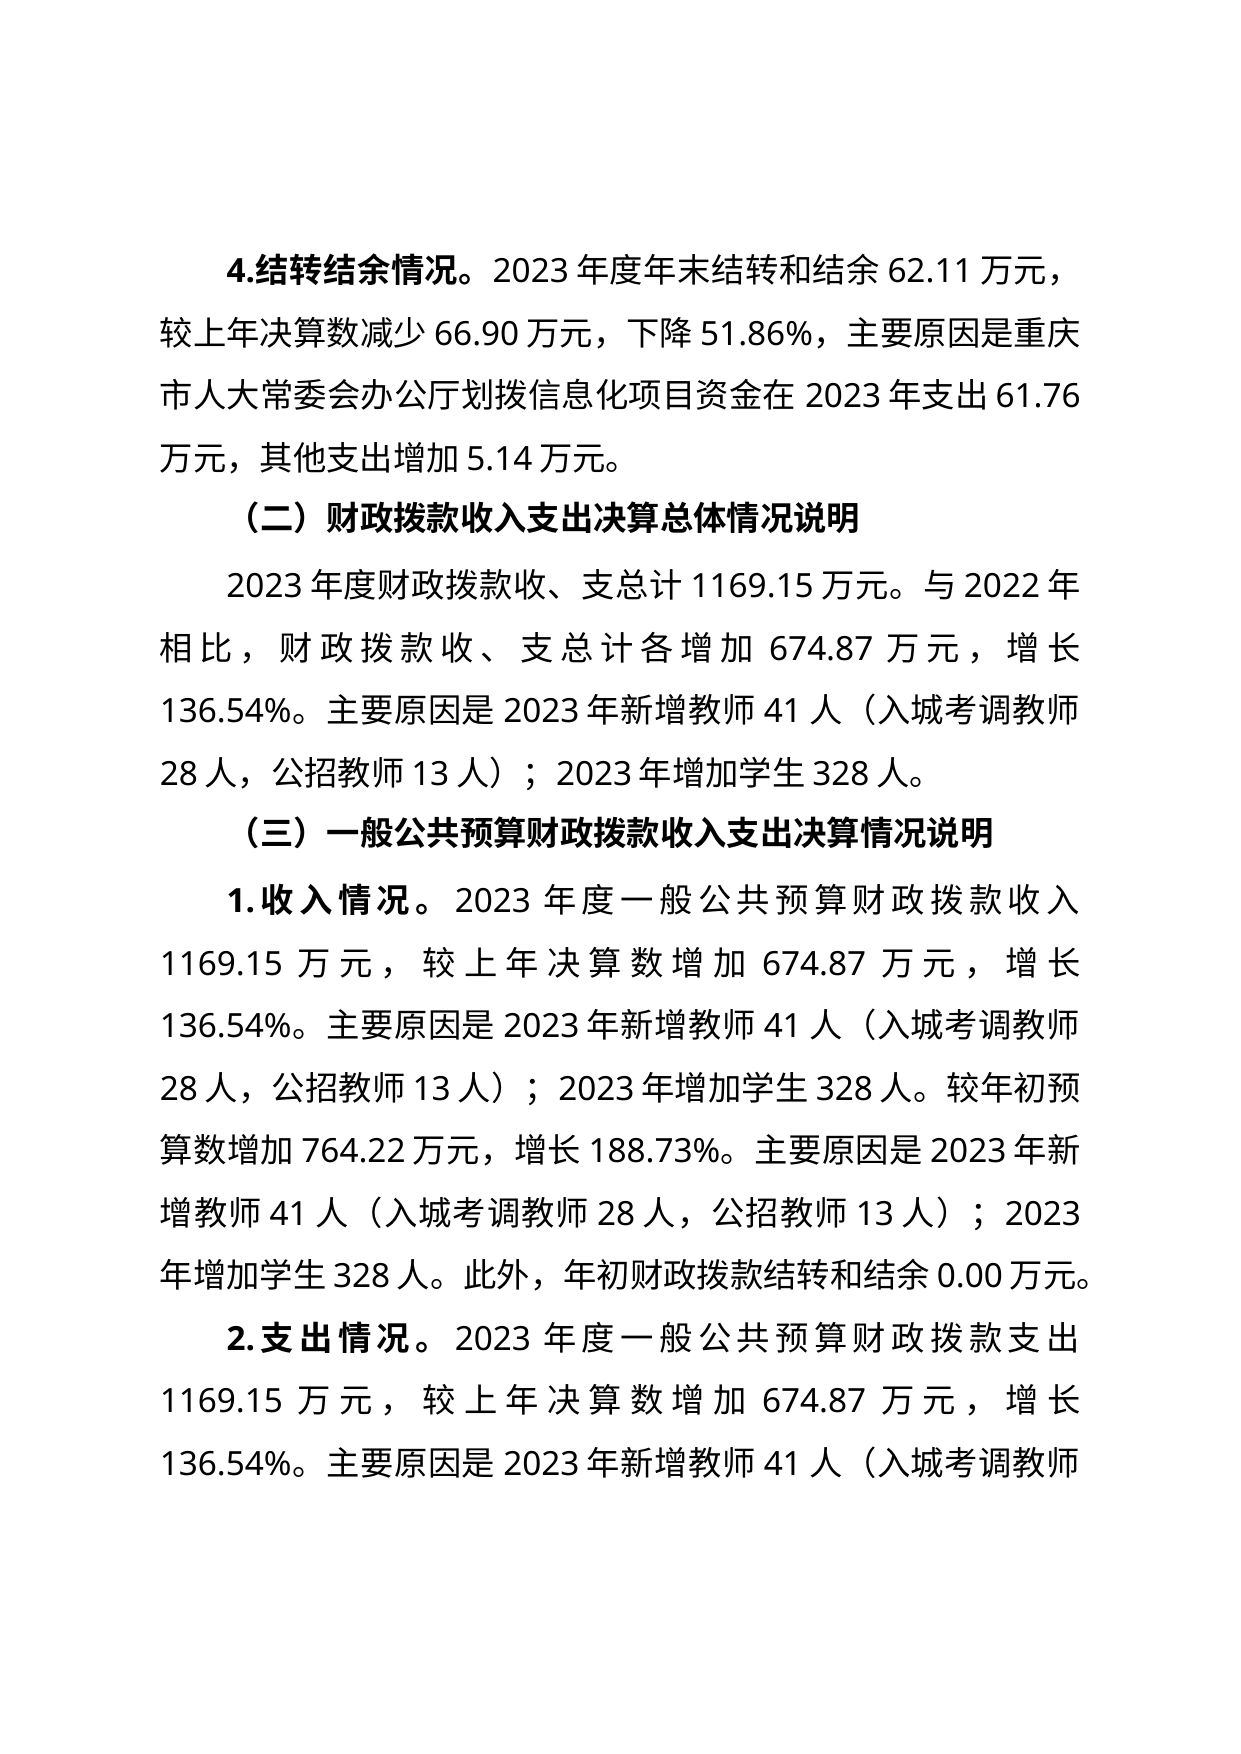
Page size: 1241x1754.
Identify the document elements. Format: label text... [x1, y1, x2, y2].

text （三）一般公共预算财政拨款收入支出决算情况说明 [159, 798, 1081, 863]
text 1.收入情况。2023年度一般公共预算财政拨款收入1169.15万元，较上年决算数增加674.87万元，增长136.54%。主要原因是2023年新增教师41人（入城考调教师28人，公招教师13人）；2023年增加学生328人。较年初预算数增加764.22万元，增长188.73%。主要原因是2023年新增教师41人（入城考调教师28人，公招教师13人）；2023年增加学生328人。此外，年初财政拨款结转和结余0.00万元。 [159, 863, 1081, 1300]
text 2023年度财政拨款收、支总计1169.15万元。与2022年相比，财政拨款收、支总计各增加674.87万元，增长136.54%。主要原因是2023年新增教师41人（入城考调教师28人，公招教师13人）；2023年增加学生328人。 [159, 548, 1081, 798]
text 4.结转结余情况。2023年度年末结转和结余62.11万元，较上年决算数减少66.90万元，下降51.86%，主要原因是重庆市人大常委会办公厅划拨信息化项目资金在2023年支出61.76万元，其他支出增加5.14万元。 [159, 233, 1081, 483]
text （二）财政拨款收入支出决算总体情况说明 [159, 483, 1081, 548]
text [159, 1300, 1081, 1488]
